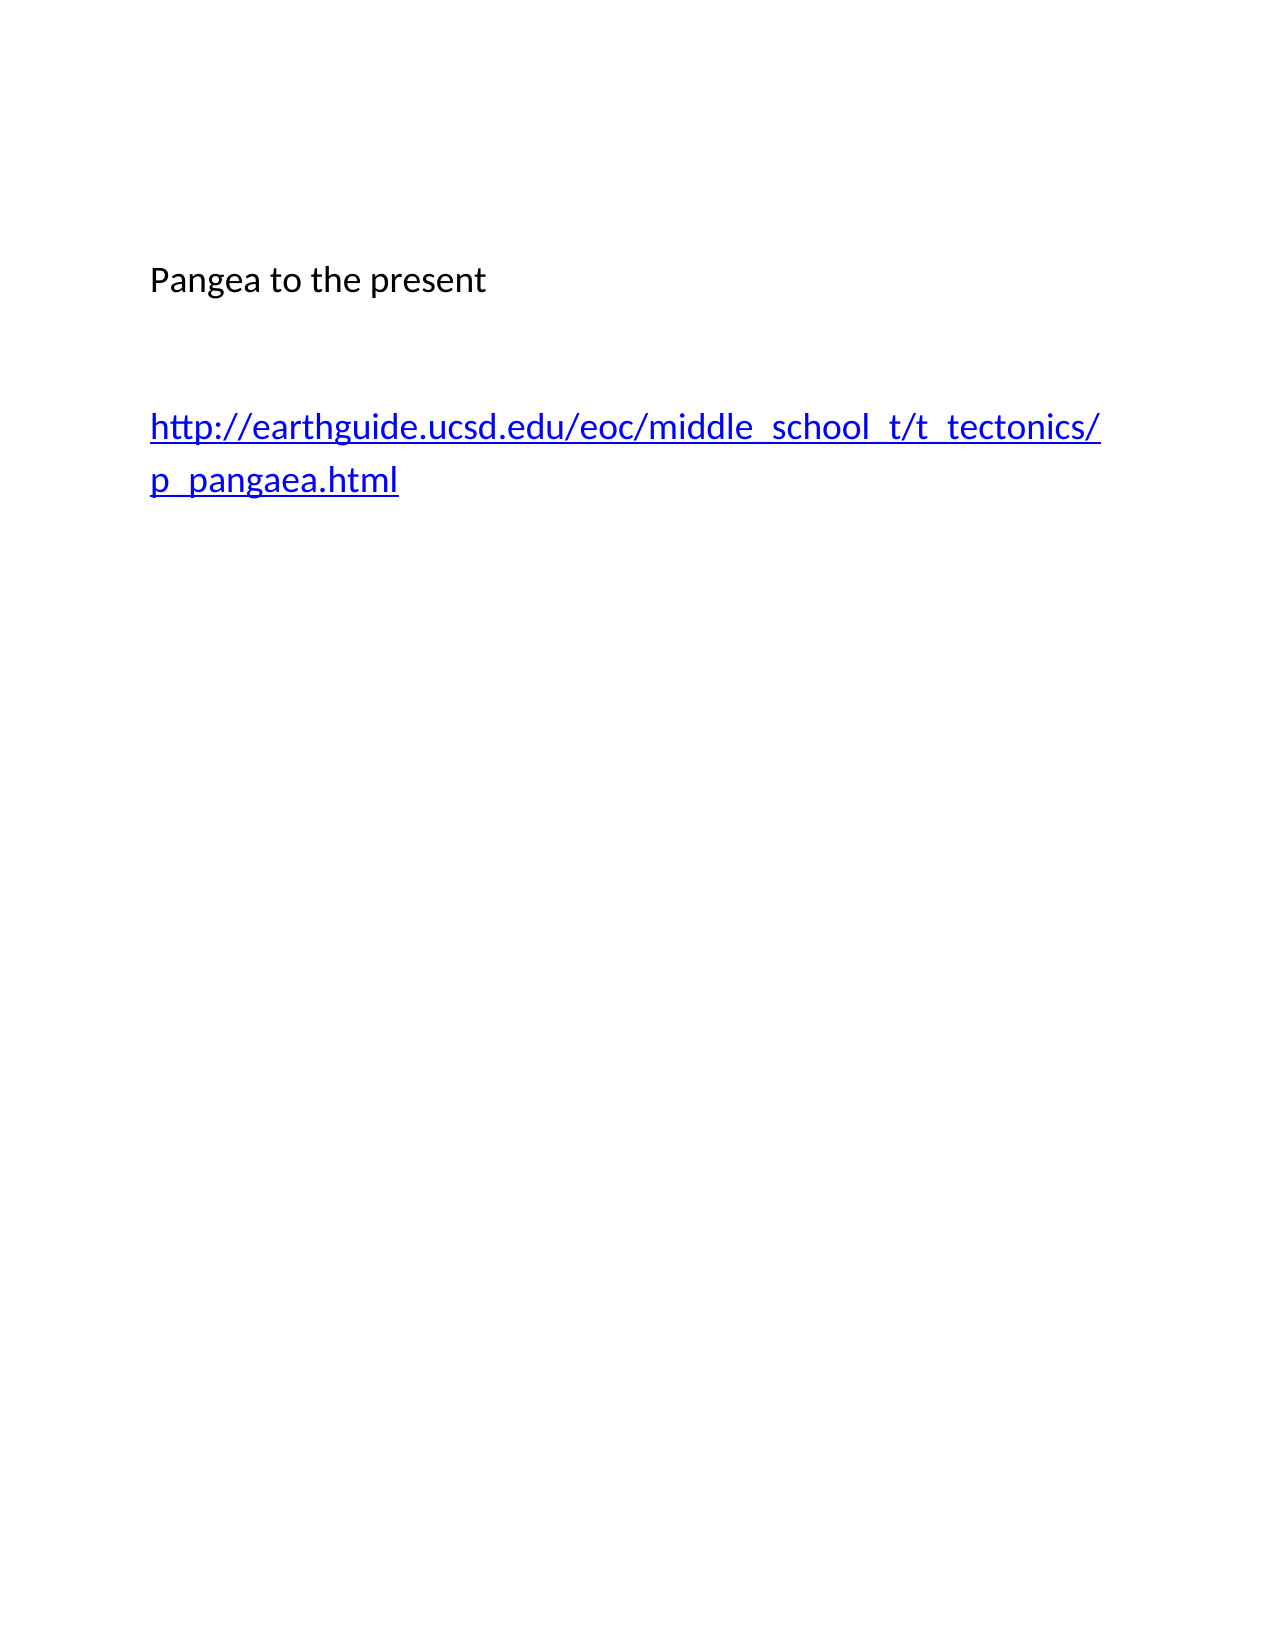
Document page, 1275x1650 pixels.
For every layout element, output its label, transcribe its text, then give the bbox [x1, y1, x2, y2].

text http://earthguide.ucsd.edu/eoc/middle_school_t/t_tectonics/p_pangaea.html [150, 403, 1125, 502]
text Pangea to the present [150, 256, 1125, 302]
